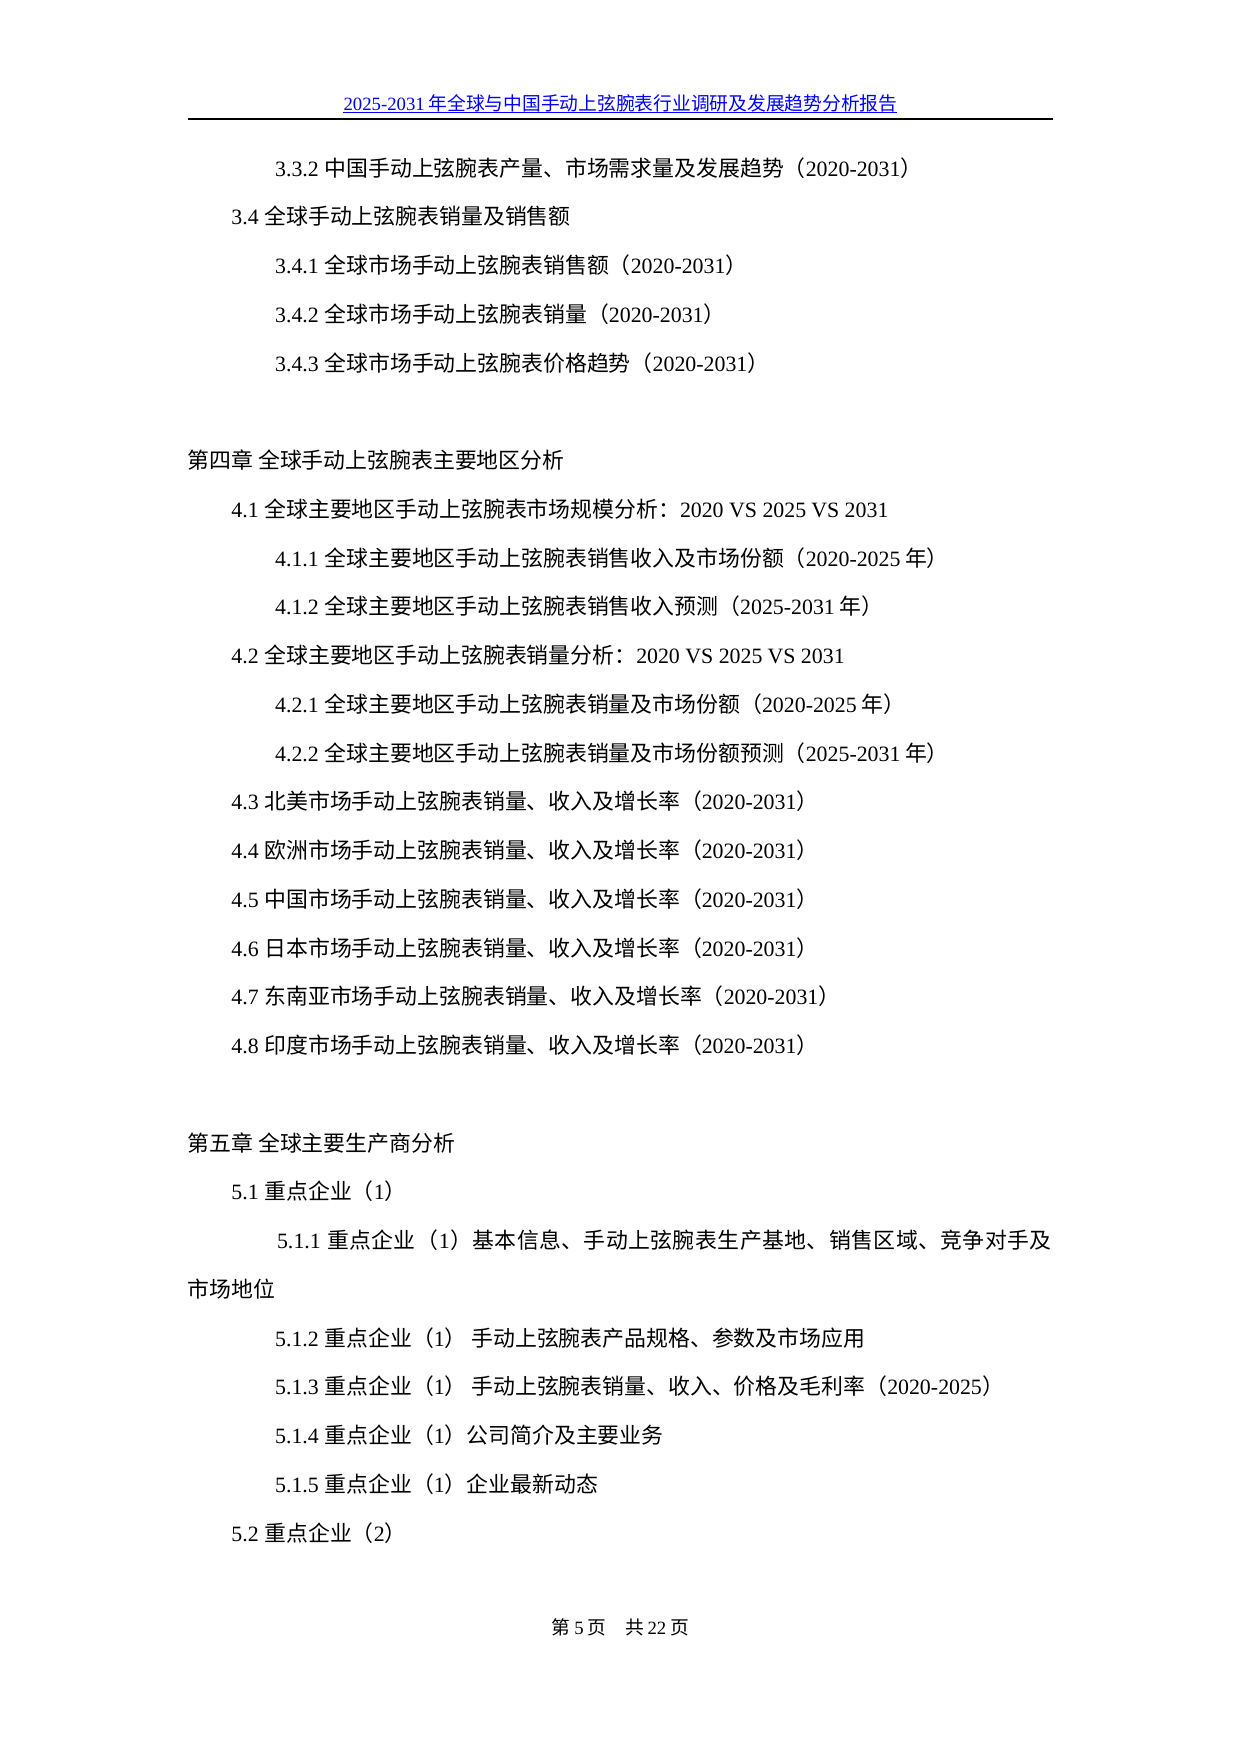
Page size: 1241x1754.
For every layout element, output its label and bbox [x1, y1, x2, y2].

text [187, 150, 1053, 1548]
